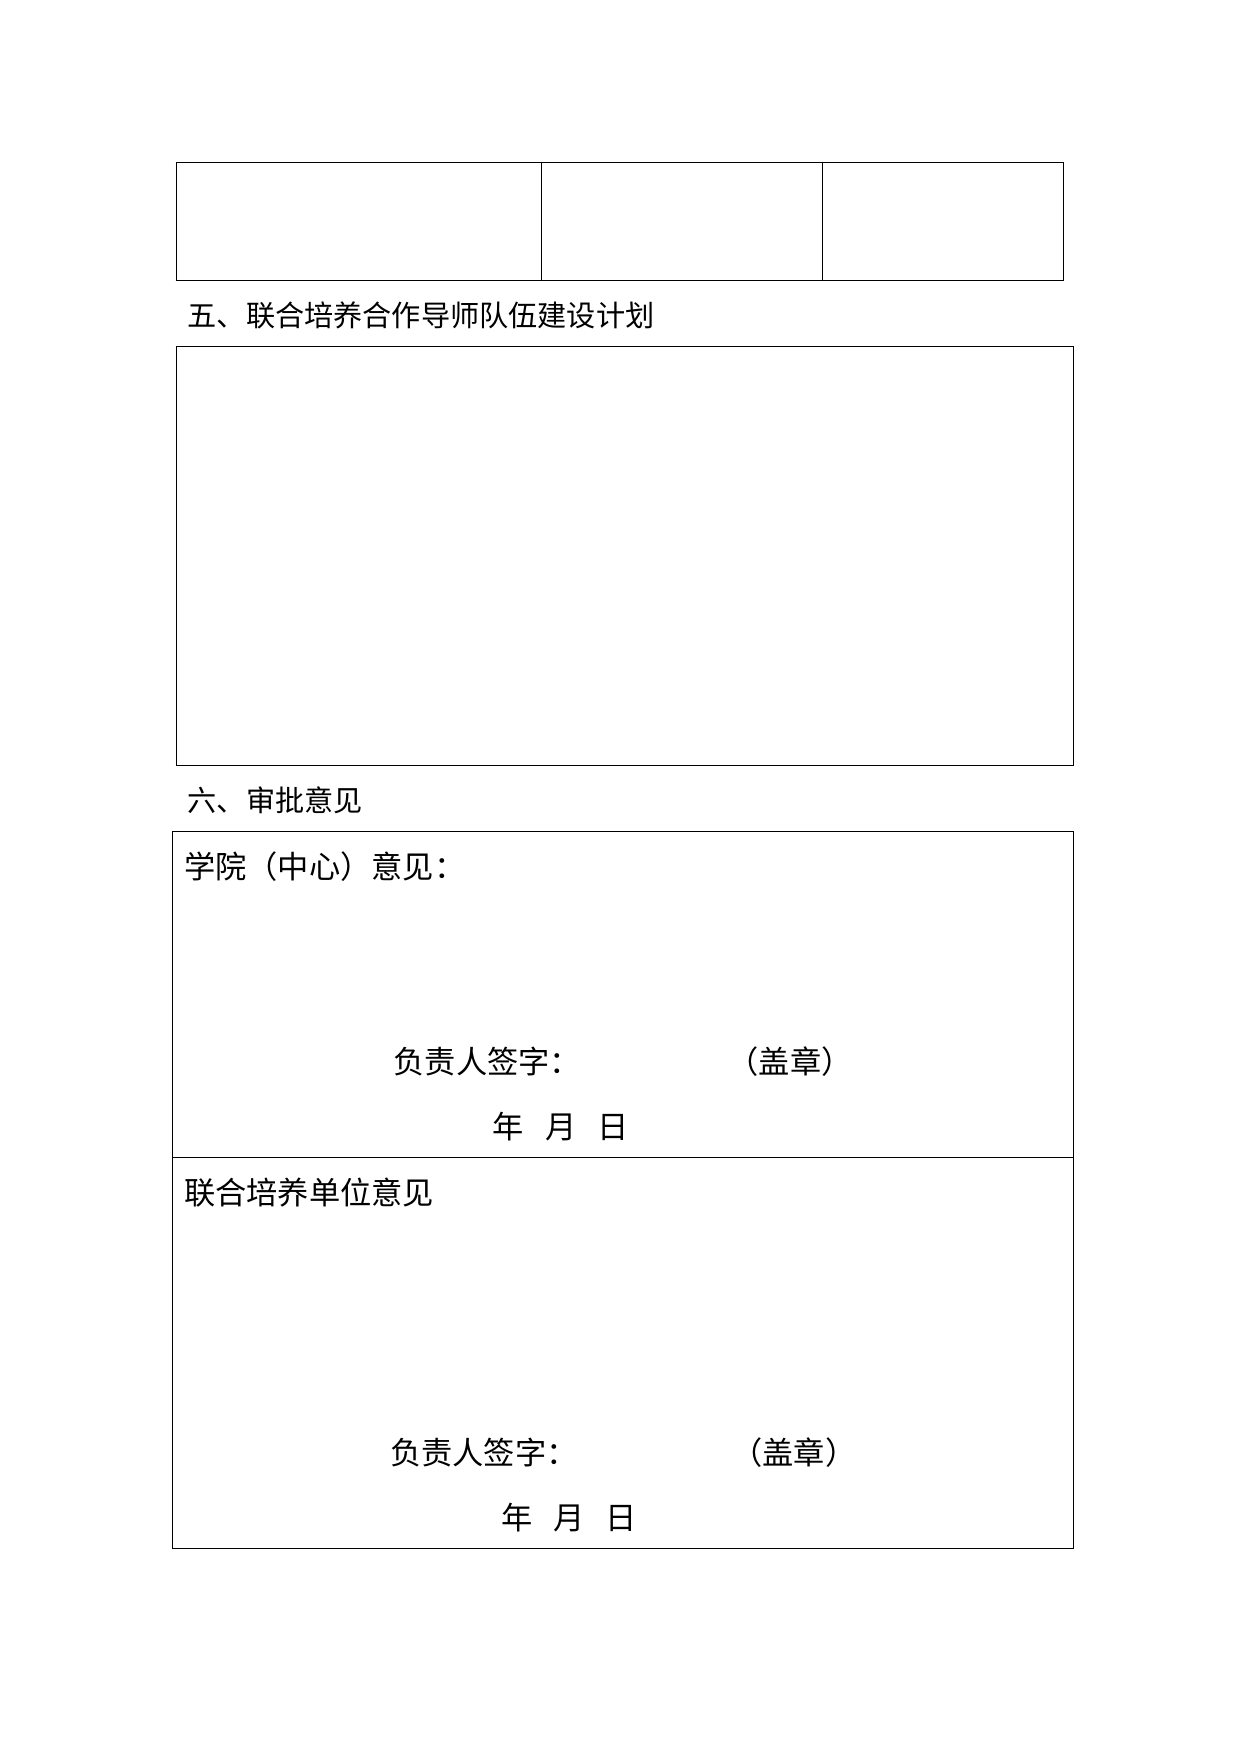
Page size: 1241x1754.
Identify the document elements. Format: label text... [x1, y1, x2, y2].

table_cell [177, 163, 541, 280]
table_cell [542, 163, 822, 280]
table_cell [823, 163, 1063, 280]
table_header 学院（中心）意见： 负责人签字： （盖章） 年 月 日 [173, 832, 1073, 1157]
text 五、联合培养合作导师队伍建设计划 [187, 281, 1053, 346]
text 六、审批意见 [187, 766, 1053, 831]
table_cell 联合培养单位意见 负责人签字： （盖章） 年 月 日 [173, 1158, 1073, 1548]
table_header [177, 347, 1073, 765]
